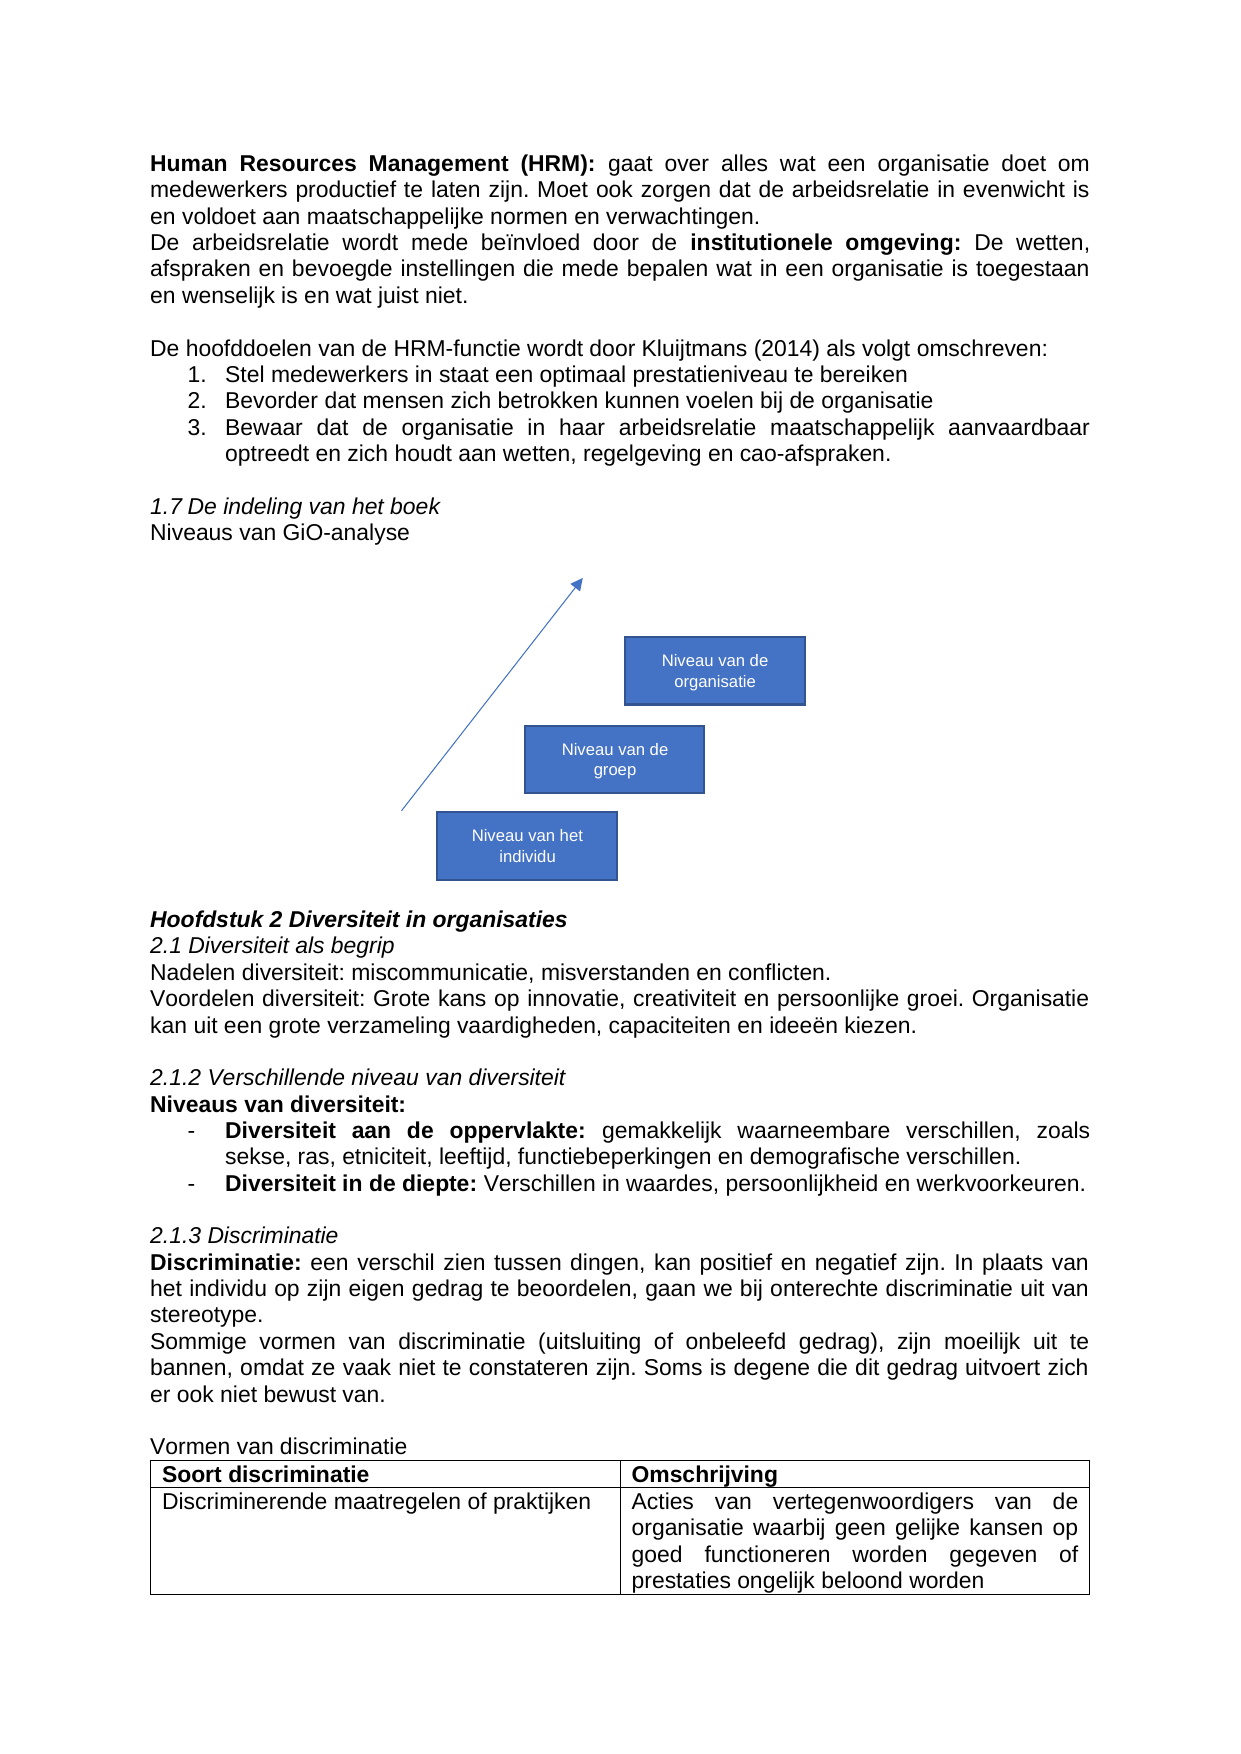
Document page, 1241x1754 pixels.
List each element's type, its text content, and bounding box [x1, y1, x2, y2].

text 2.1 Diversiteit als begrip [150, 932, 1090, 959]
list Bevorder dat mensen zich betrokken kunnen voelen bij de organisatie [187, 387, 1090, 413]
list Stel medewerkers in staat een optimaal prestatieniveau te bereiken [187, 361, 1090, 387]
text Human Resources Management (HRM): gaat over alles wat een organisatie doet om medewerkers productief te laten zijn. Moet ook zorgen dat de arbeidsrelatie in evenwicht is en voldoet aan maatschappelijke normen en verwachtingen. [150, 150, 1090, 229]
text Niveaus van GiO-analyse [150, 519, 1090, 545]
text Vormen van discriminatie [150, 1433, 1090, 1459]
text 2.1.2 Verschillende niveau van diversiteit [150, 1064, 1090, 1091]
text Niveaus van diversiteit: [150, 1091, 1090, 1117]
table_header Soort discriminatie [151, 1461, 620, 1487]
text Voordelen diversiteit: Grote kans op innovatie, creativiteit en persoonlijke groei. Organisatie kan uit een grote verzameling vaardigheden, capaciteiten en ideeën kiezen. [150, 985, 1090, 1038]
list De indeling van het boek [150, 493, 1090, 519]
table_header Omschrijving [621, 1461, 1089, 1487]
text De arbeidsrelatie wordt mede beïnvloed door de institutionele omgeving: De wetten, afspraken en bevoegde instellingen die mede bepalen wat in een organisatie is toegestaan en wenselijk is en wat juist niet. [150, 229, 1090, 308]
list Diversiteit aan de oppervlakte: gemakkelijk waarneembare verschillen, zoals sekse, ras, etniciteit, leeftijd, functiebeperkingen en demografische verschillen. [187, 1117, 1090, 1170]
text Hoofdstuk 2 Diversiteit in organisaties [150, 906, 1090, 932]
list Diversiteit in de diepte: Verschillen in waardes, persoonlijkheid en werkvoorkeuren. [187, 1170, 1090, 1196]
table_cell Discriminerende maatregelen of praktijken [151, 1488, 620, 1593]
text Sommige vormen van discriminatie (uitsluiting of onbeleefd gedrag), zijn moeilijk uit te bannen, omdat ze vaak niet te constateren zijn. Soms is degene die dit gedrag uitvoert zich er ook niet bewust van. [150, 1328, 1090, 1407]
table_cell Acties van vertegenwoordigers van de organisatie waarbij geen gelijke kansen op goed functioneren worden gegeven of prestaties ongelijk beloond worden [621, 1488, 1089, 1593]
text De hoofddoelen van de HRM-functie wordt door Kluijtmans (2014) als volgt omschreven: [150, 334, 1090, 361]
text Nadelen diversiteit: miscommunicatie, misverstanden en conflicten. [150, 959, 1090, 985]
text 2.1.3 Discriminatie [150, 1222, 1090, 1249]
text Discriminatie: een verschil zien tussen dingen, kan positief en negatief zijn. In plaats van het individu op zijn eigen gedrag te beoordelen, gaan we bij onterechte discriminatie uit van stereotype. [150, 1249, 1090, 1328]
list Bewaar dat de organisatie in haar arbeidsrelatie maatschappelijk aanvaardbaar optreedt en zich houdt aan wetten, regelgeving en cao-afspraken. [187, 413, 1090, 466]
